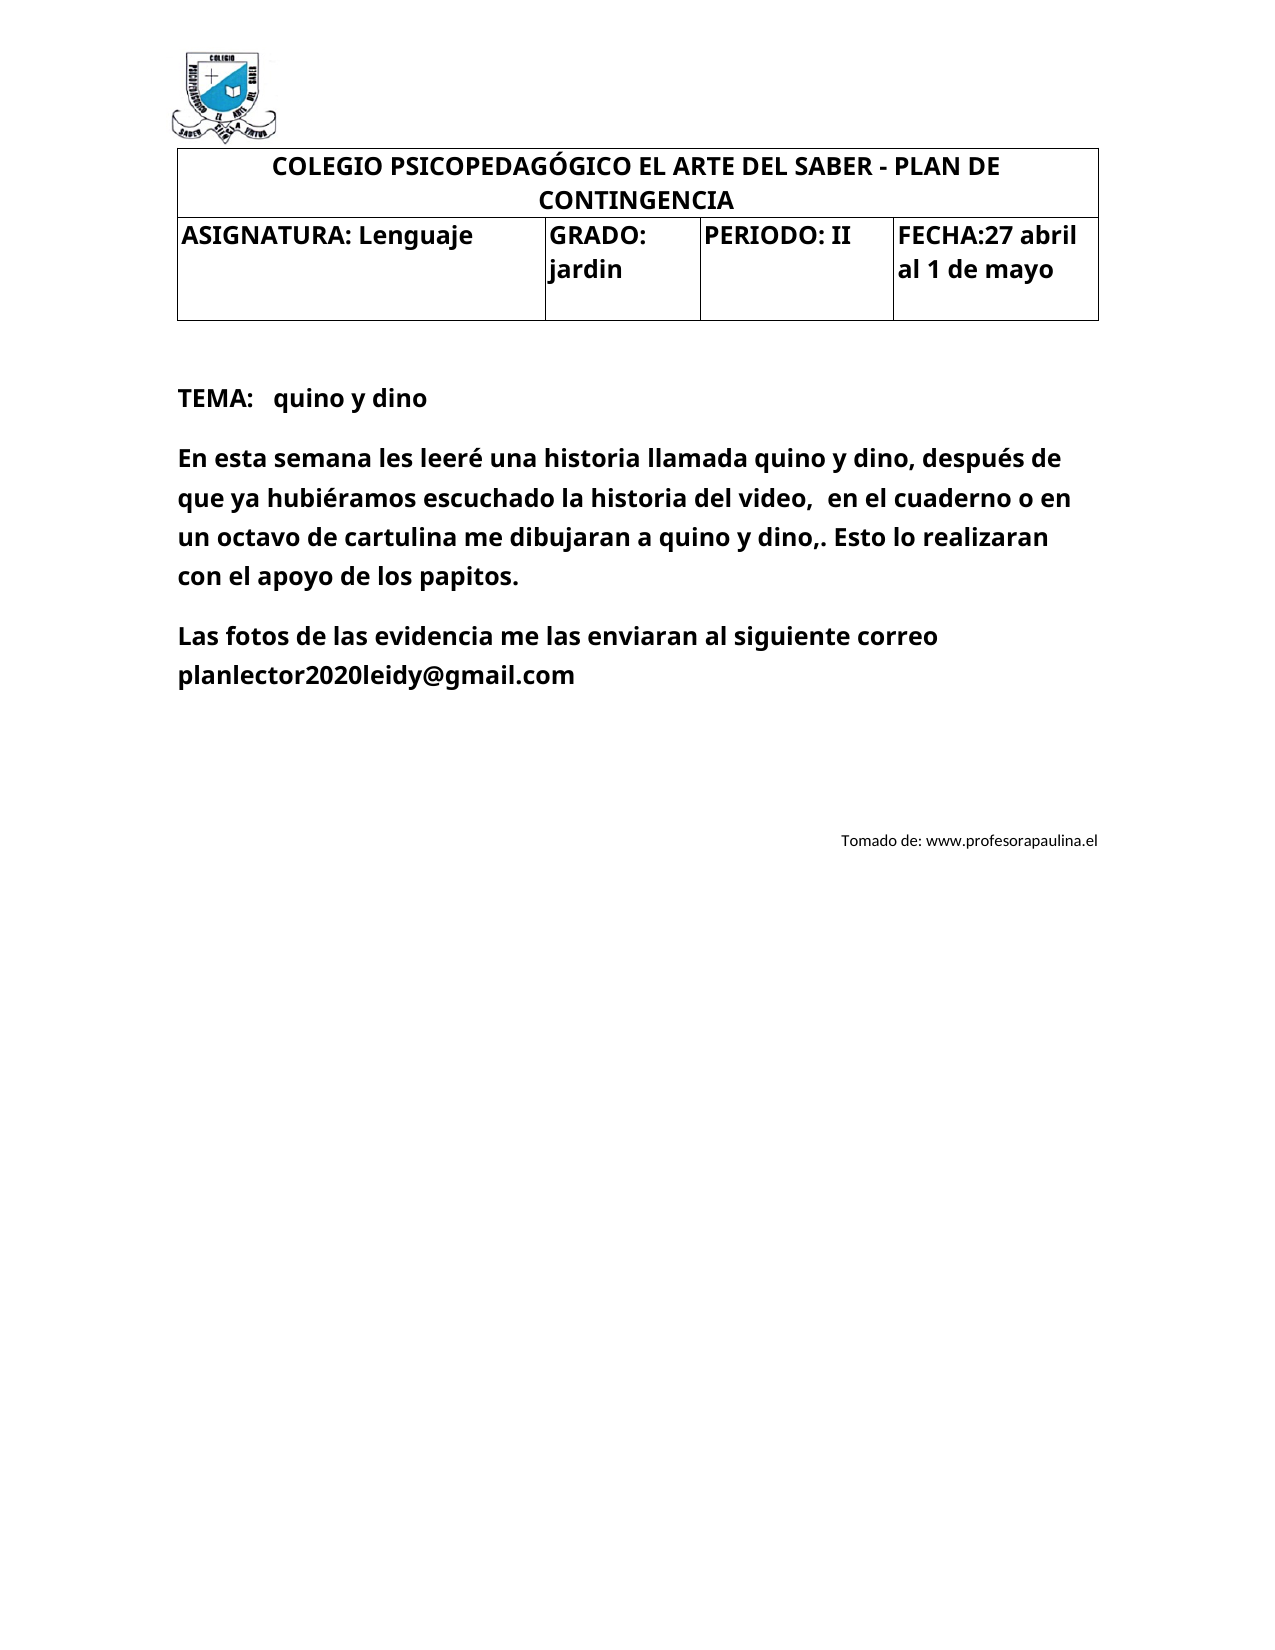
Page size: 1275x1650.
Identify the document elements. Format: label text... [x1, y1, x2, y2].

text En esta semana les leeré una historia llamada quino y dino, después de que ya hubiéramos escuchado la historia del video, en el cuaderno o en un octavo de cartulina me dibujaran a quino y dino,. Esto lo realizaran con el apoyo de los papitos. [177, 441, 1098, 593]
picture [166, 47, 281, 146]
table_cell PERIODO: II [701, 218, 893, 320]
table_cell FECHA:27 abril al 1 de mayo [894, 218, 1098, 320]
table_header COLEGIO PSICOPEDAGÓGICO EL ARTE DEL SABER - PLAN DE CONTINGENCIA [178, 149, 1098, 217]
text Tomado de: www.profesorapaulina.el [177, 831, 1098, 851]
table_cell GRADO: jardin [546, 218, 700, 320]
table_cell ASIGNATURA: Lenguaje [178, 218, 545, 320]
text Las fotos de las evidencia me las enviaran al siguiente correo planlector2020leidy@gmail.com [177, 618, 1098, 692]
text TEMA: quino y dino [177, 381, 1098, 415]
